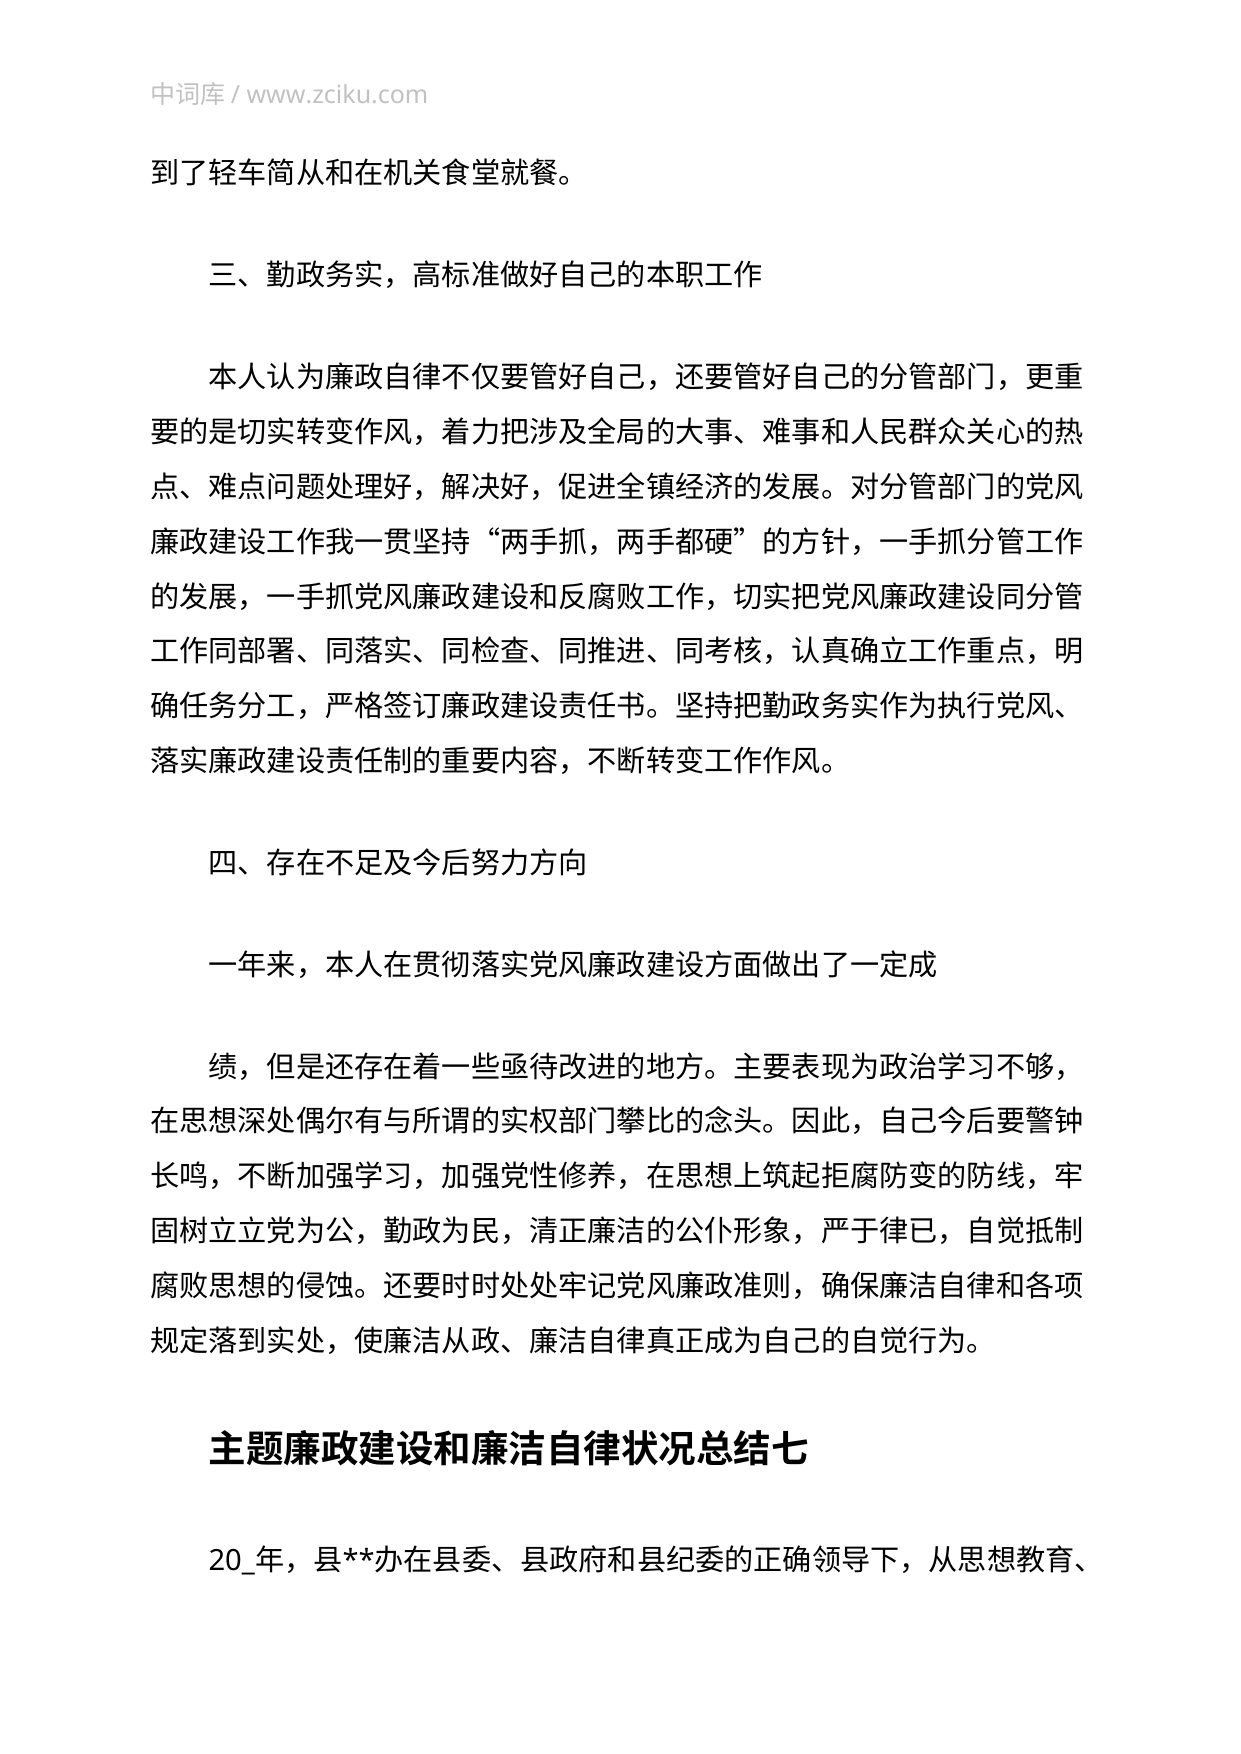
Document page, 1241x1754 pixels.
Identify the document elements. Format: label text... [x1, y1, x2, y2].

text 三、勤政务实，高标准做好自己的本职工作 [150, 252, 1090, 294]
text 本人认为廉政自律不仅要管好自己，还要管好自己的分管部门，更重要的是切实转变作风，着力把涉及全局的大事、难事和人民群众关心的热点、难点问题处理好，解决好，促进全镇经济的发展。对分管部门的党风廉政建设工作我一贯坚持“两手抓，两手都硬”的方针，一手抓分管工作的发展，一手抓党风廉政建设和反腐败工作，切实把党风廉政建设同分管工作同部署、同落实、同检查、同推进、同考核，认真确立工作重点，明确任务分工，严格签订廉政建设责任书。坚持把勤政务实作为执行党风、落实廉政建设责任制的重要内容，不断转变工作作风。 [150, 353, 1090, 780]
text 主题廉政建设和廉洁自律状况总结七 [150, 1419, 1090, 1474]
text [150, 150, 1090, 192]
text 绩，但是还存在着一些亟待改进的地方。主要表现为政治学习不够，在思想深处偶尔有与所谓的实权部门攀比的念头。因此，自己今后要警钟长鸣，不断加强学习，加强党性修养，在思想上筑起拒腐防变的防线，牢固树立立党为公，勤政为民，清正廉洁的公仆形象，严于律已，自觉抵制腐败思想的侵蚀。还要时时处处牢记党风廉政准则，确保廉洁自律和各项规定落到实处，使廉洁从政、廉洁自律真正成为自己的自觉行为。 [150, 1043, 1090, 1360]
text 四、存在不足及今后努力方向 [150, 839, 1090, 882]
text 一年来，本人在贯彻落实党风廉政建设方面做出了一定成 [150, 941, 1090, 984]
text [150, 1537, 1090, 1579]
